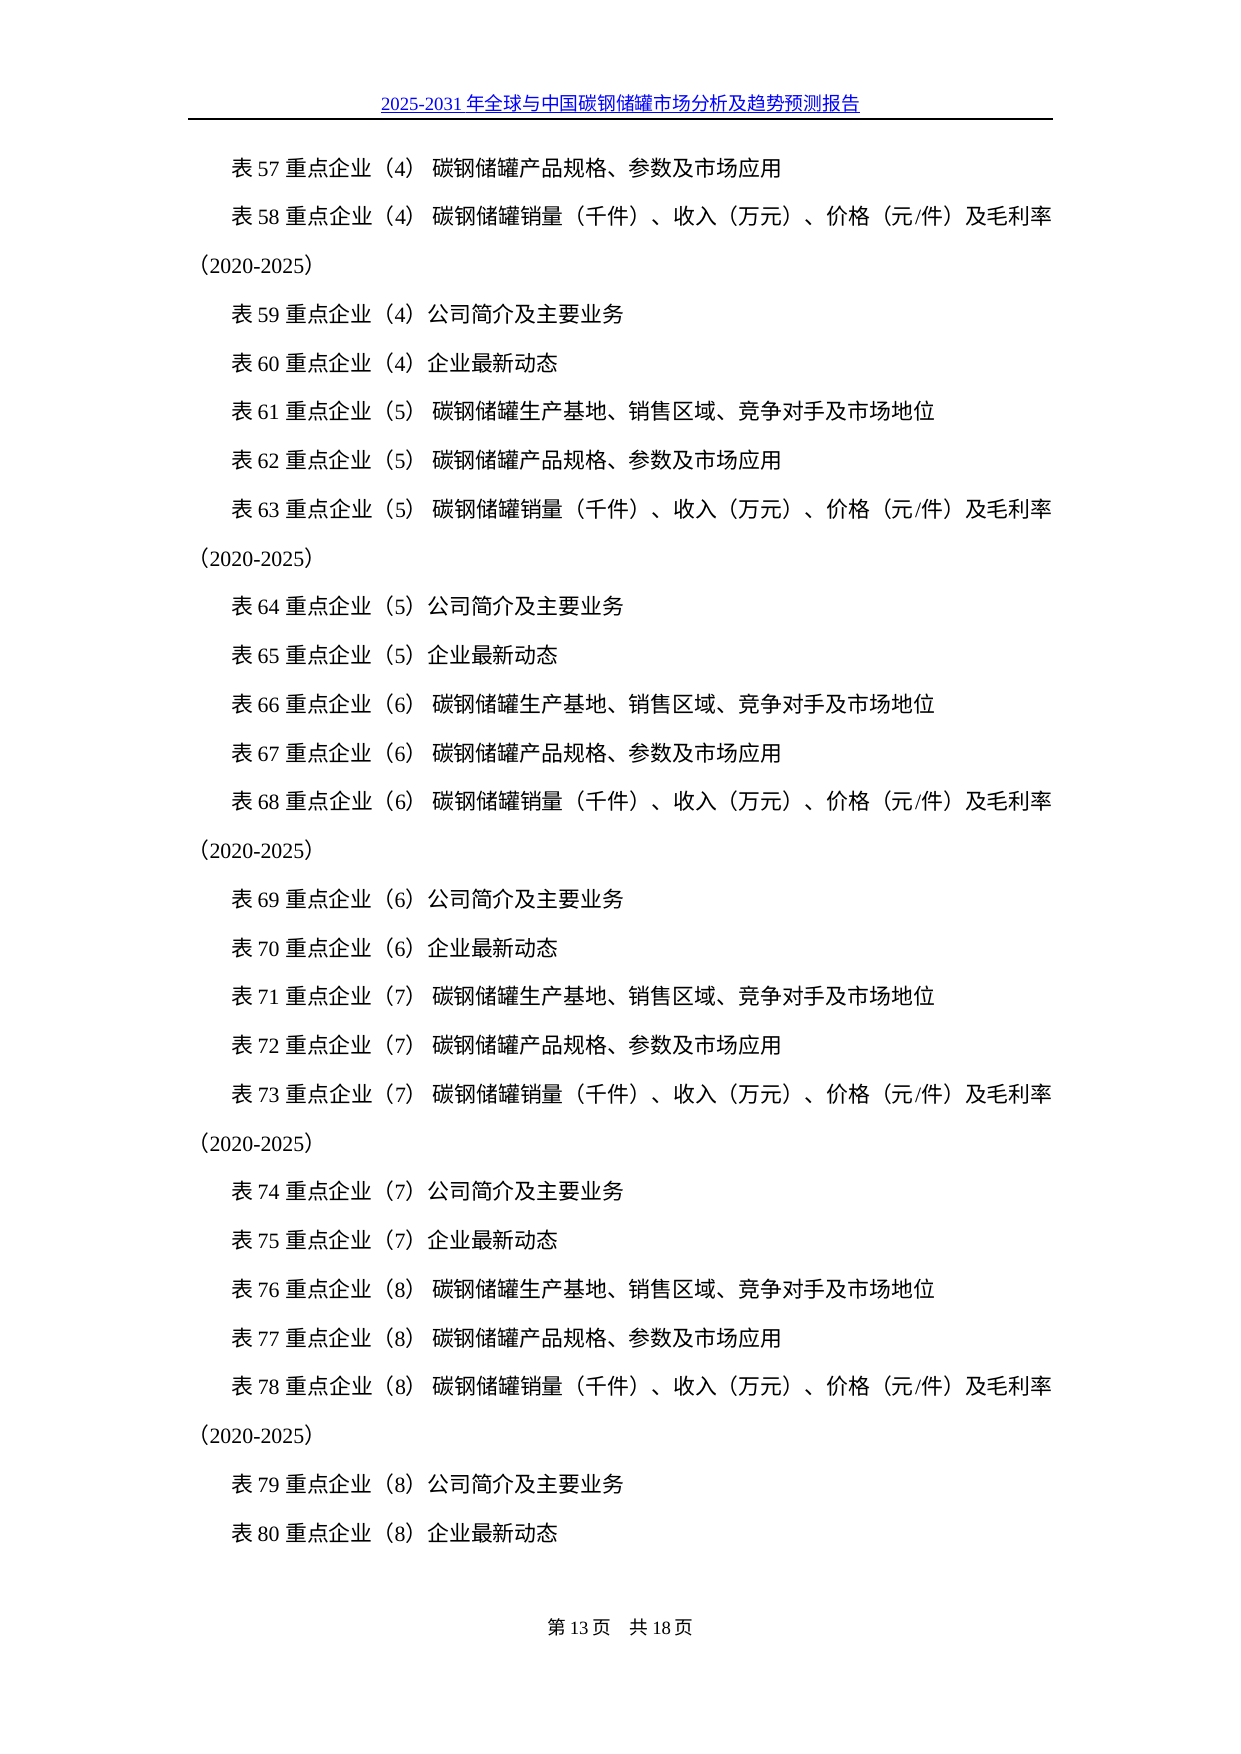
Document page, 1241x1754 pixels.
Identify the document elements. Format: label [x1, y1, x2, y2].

text [187, 150, 1053, 1548]
